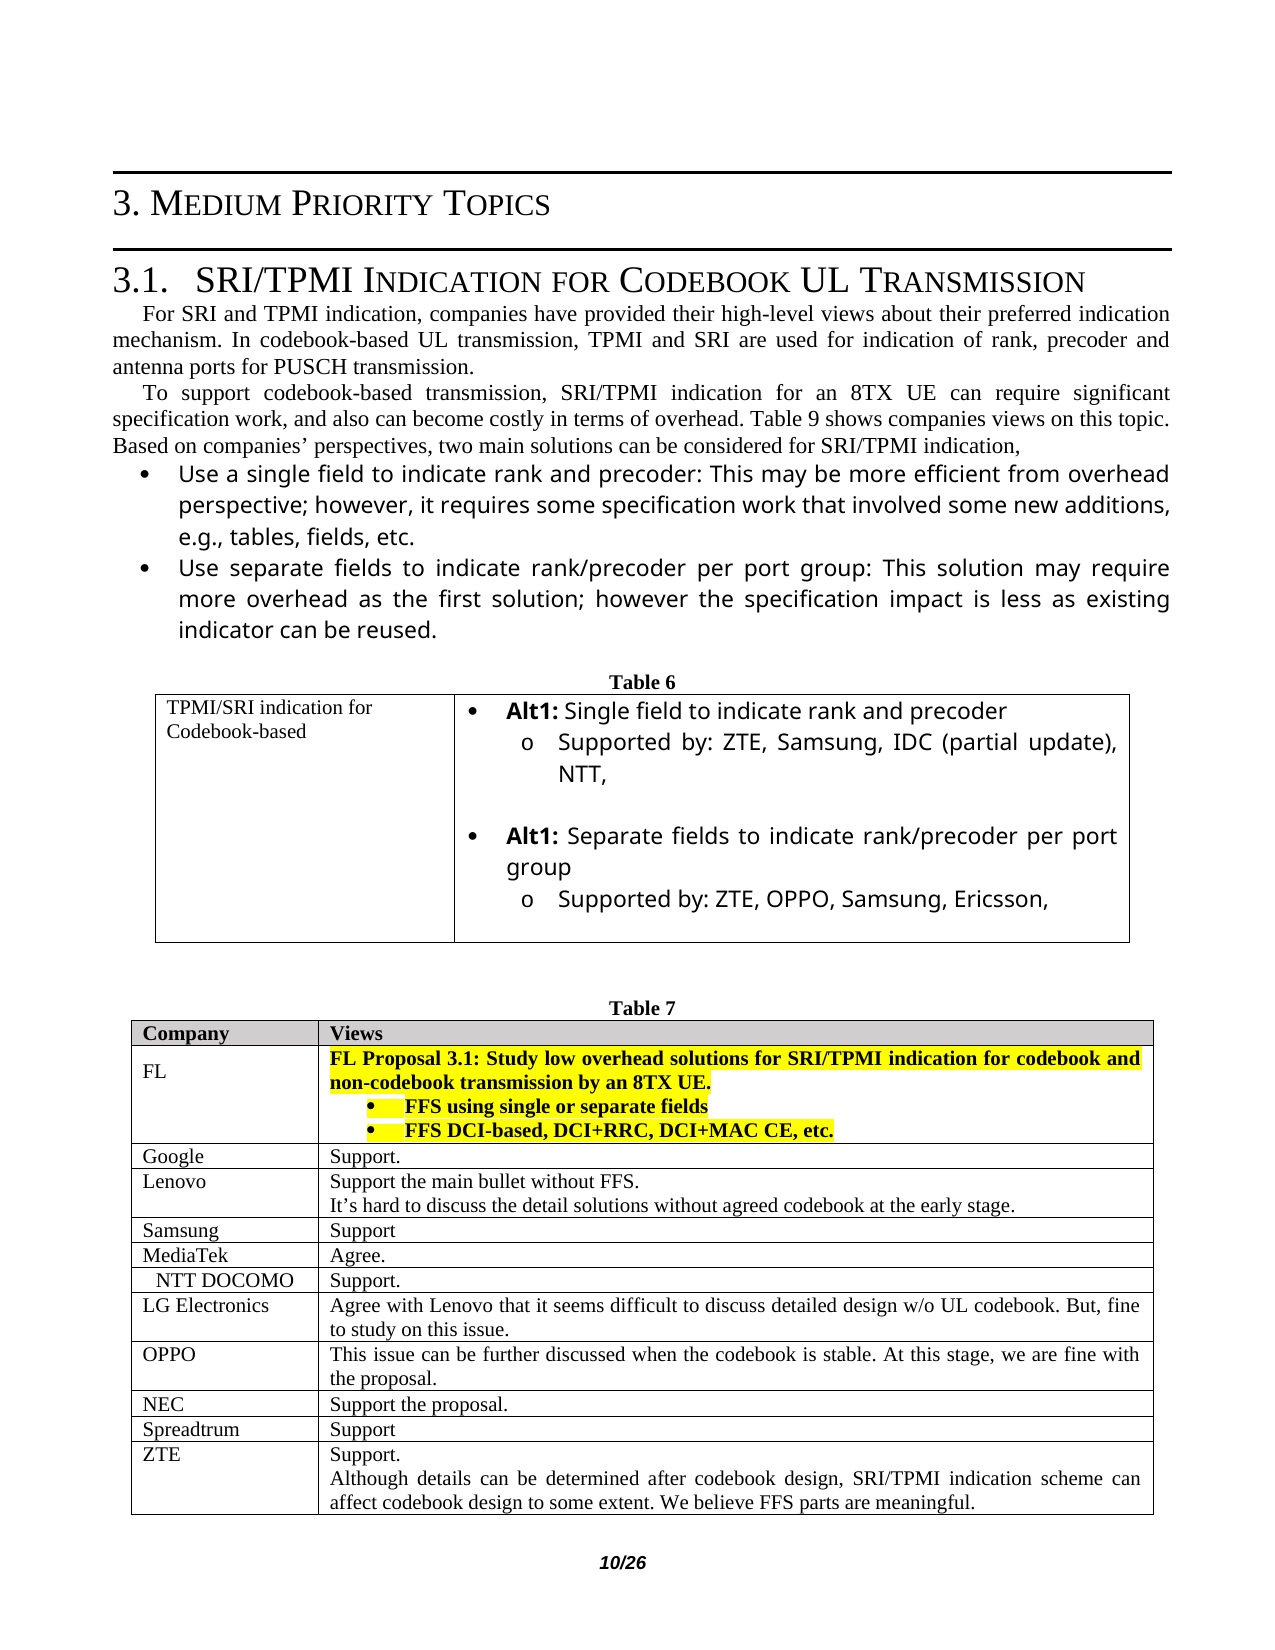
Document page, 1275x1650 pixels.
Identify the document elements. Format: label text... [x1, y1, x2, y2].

table_header Alt1: Single field to indicate rank and precoder Supported by: ZTE, Samsung, IDC (partial update), NTT, Alt1: Separate fields to indicate rank/precoder per port group Supported by: ZTE, OPPO, Samsung, Ericsson, [455, 695, 1129, 942]
table_cell Support [319, 1218, 1153, 1242]
table_cell Agree. [319, 1243, 1153, 1267]
table_cell ZTE [132, 1442, 318, 1514]
table_cell Support. [319, 1268, 1153, 1292]
table_cell Support [319, 1417, 1153, 1441]
table_cell MediaTek [132, 1243, 318, 1267]
table_cell Google [132, 1144, 318, 1168]
table_cell Agree with Lenovo that it seems difficult to discuss detailed design w/o UL codebook. But, fine to study on this issue. [319, 1293, 1153, 1341]
table_header Views [319, 1021, 1153, 1045]
text For SRI and TPMI indication, companies have provided their high-level views about their preferred indication mechanism. In codebook-based UL transmission, TPMI and SRI are used for indication of rank, precoder and antenna ports for PUSCH transmission. [112, 300, 1172, 379]
table_cell Spreadtrum [132, 1417, 318, 1441]
text Table 6 [112, 670, 1172, 694]
table_header TPMI/SRI indication for Codebook-based [156, 695, 454, 942]
table_cell NTT DOCOMO [132, 1268, 318, 1292]
list Use separate fields to indicate rank/precoder per port group: This solution may require more overhead as the first solution; however the specification impact is less as existing indicator can be reused. [141, 552, 1172, 646]
text To support codebook-based transmission, SRI/TPMI indication for an 8TX UE can require significant specification work, and also can become costly in terms of overhead. Table 9 shows companies views on this topic. Based on companies’ perspectives, two main solutions can be considered for SRI/TPMI indication, [112, 379, 1172, 458]
table_cell NEC [132, 1391, 318, 1416]
subtitle SRI/TPMI Indication for Codebook UL Transmission [112, 249, 1172, 300]
table_cell Samsung [132, 1218, 318, 1242]
table_header Company [132, 1021, 318, 1045]
text Table 7 [112, 996, 1172, 1020]
list Use a single field to indicate rank and precoder: This may be more efficient from overhead perspective; however, it requires some specification work that involved some new additions, e.g., tables, fields, etc. [141, 458, 1172, 552]
table_cell This issue can be further discussed when the codebook is stable. At this stage, we are fine with the proposal. [319, 1342, 1153, 1390]
table_cell Lenovo [132, 1169, 318, 1217]
subtitle Medium Priority Topics [112, 172, 1172, 223]
table_cell Support. Although details can be determined after codebook design, SRI/TPMI indication scheme can affect codebook design to some extent. We believe FFS parts are meaningful. [319, 1442, 1153, 1514]
table_cell FL [132, 1046, 318, 1142]
table_cell Support the proposal. [319, 1391, 1153, 1416]
table_cell Support. [319, 1144, 1153, 1168]
table_cell Support the main bullet without FFS. It’s hard to discuss the detail solutions without agreed codebook at the early stage. [319, 1169, 1153, 1217]
table_cell LG Electronics [132, 1293, 318, 1341]
table_cell OPPO [132, 1342, 318, 1390]
table_cell FL Proposal 3.1: Study low overhead solutions for SRI/TPMI indication for codebook and non-codebook transmission by an 8TX UE. FFS using single or separate fields FFS DCI-based, DCI+RRC, DCI+MAC CE, etc. [319, 1046, 1153, 1142]
